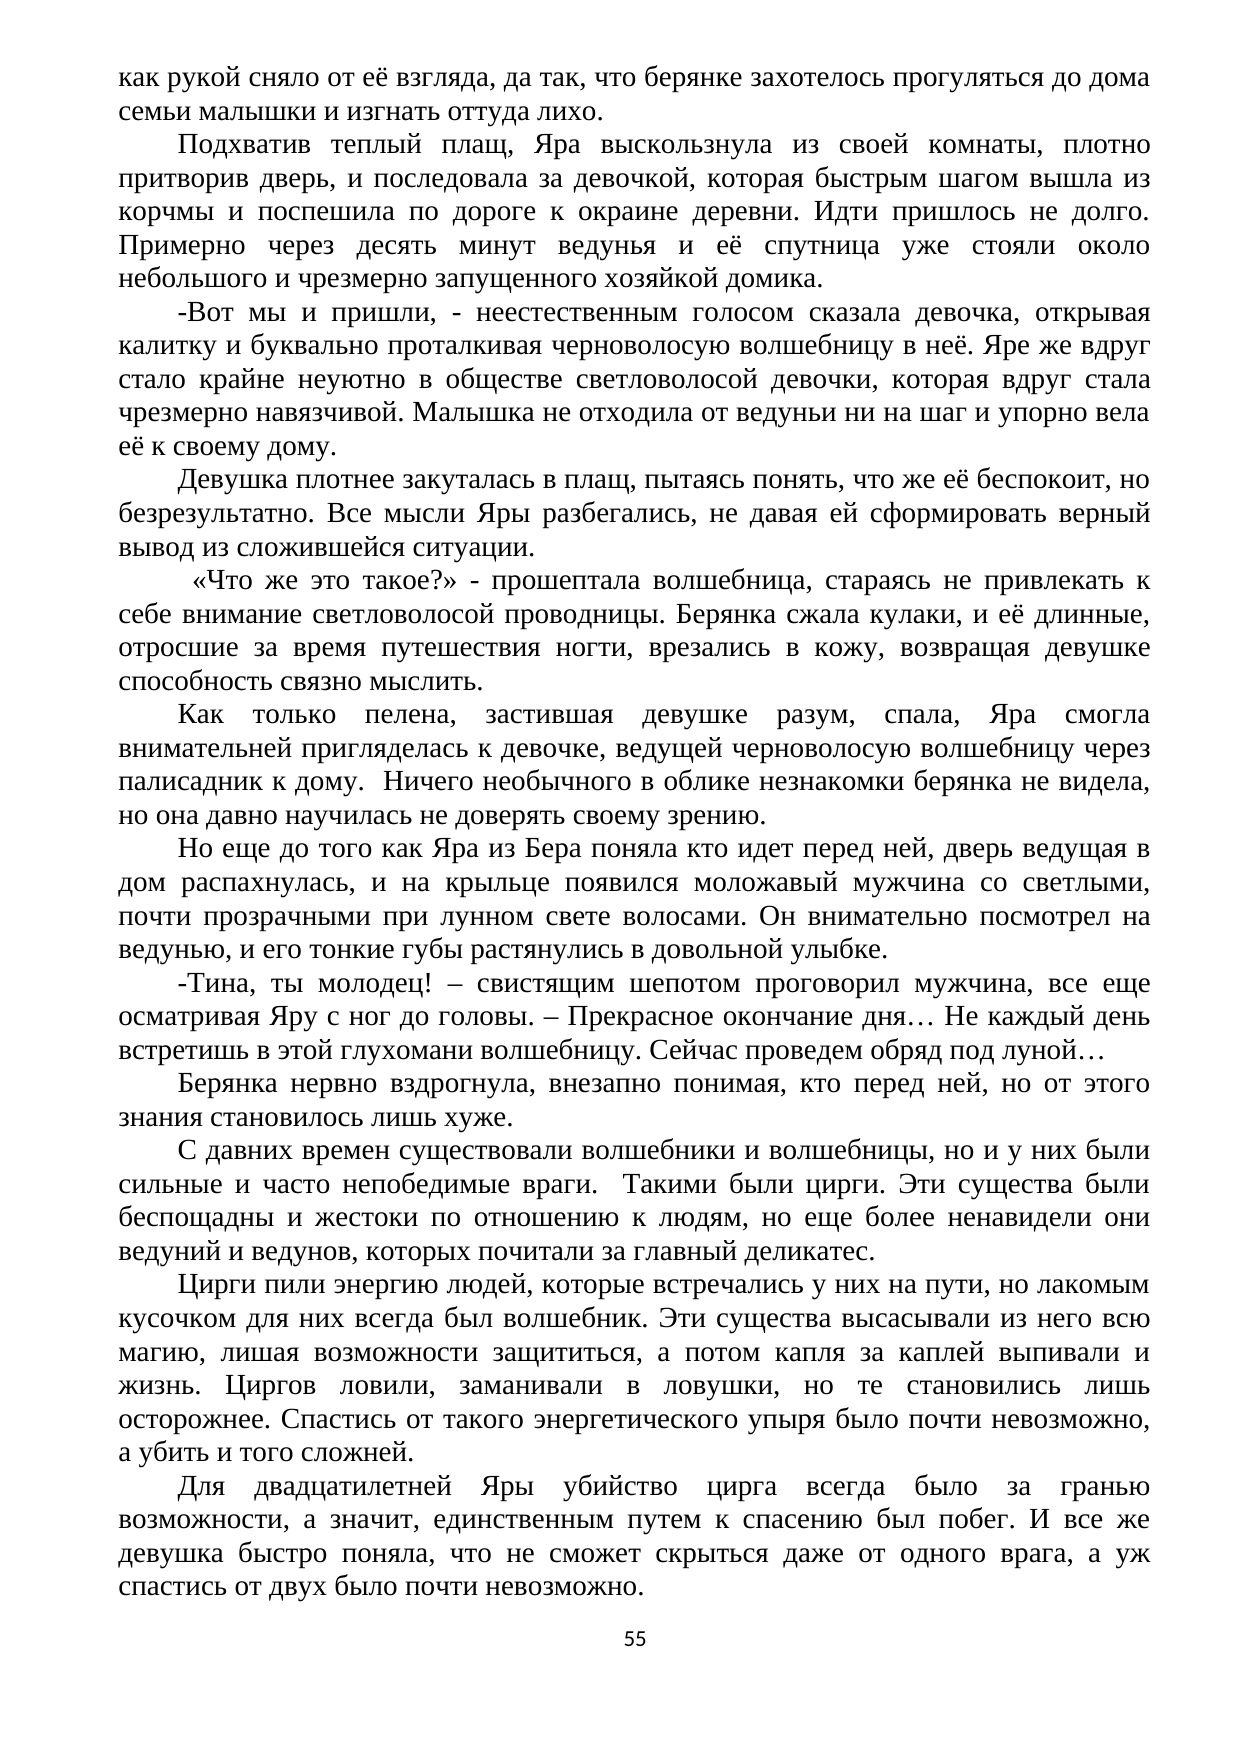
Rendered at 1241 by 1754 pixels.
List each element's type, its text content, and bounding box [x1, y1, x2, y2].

text Берянка нервно вздрогнула, внезапно понимая, кто перед ней, но от этого знания становилось лишь хуже. [118, 1065, 1152, 1132]
text Цирги пили энергию людей, которые встречались у них на пути, но лакомым кусочком для них всегда был волшебник. Эти существа высасывали из него всю магию, лишая возможности защититься, а потом капля за каплей выпивали и жизнь. Циргов ловили, заманивали в ловушки, но те становились лишь осторожнее. Спастись от такого энергетического упыря было почти невозможно, а убить и того сложней. [118, 1267, 1152, 1468]
text Для двадцатилетней Яры убийство цирга всегда было за гранью возможности, а значит, единственным путем к спасению был побег. И все же девушка быстро поняла, что не сможет скрыться даже от одного врага, а уж спастись от двух было почти невозможно. [118, 1468, 1152, 1602]
text -Тина, ты молодец! – свистящим шепотом проговорил мужчина, все еще осматривая Яру с ног до головы. – Прекрасное окончание дня… Не каждый день встретишь в этой глухомани волшебницу. Сейчас проведем обряд под луной… [118, 965, 1152, 1065]
text Но еще до того как Яра из Бера поняла кто идет перед ней, дверь ведущая в дом распахнулась, и на крыльце появился моложавый мужчина со светлыми, почти прозрачными при лунном свете волосами. Он внимательно посмотрел на ведунью, и его тонкие губы растянулись в довольной улыбке. [118, 831, 1152, 965]
text Подхватив теплый плащ, Яра выскользнула из своей комнаты, плотно притворив дверь, и последовала за девочкой, которая быстрым шагом вышла из корчмы и поспешила по дороге к окраине деревни. Идти пришлось не долго. Примерно через десять минут ведунья и её спутница уже стояли около небольшого и чрезмерно запущенного хозяйкой домика. [118, 126, 1152, 294]
text Как только пелена, застившая девушке разум, спала, Яра смогла внимательней пригляделась к девочке, ведущей черноволосую волшебницу через палисадник к дому. Ничего необычного в облике незнакомки берянка не видела, но она давно научилась не доверять своему зрению. [118, 696, 1152, 831]
text «Что же это такое?» - прошептала волшебница, стараясь не привлекать к себе внимание светловолосой проводницы. Берянка сжала кулаки, и её длинные, отросшие за время путешествия ногти, врезались в кожу, возвращая девушке способность связно мыслить. [118, 562, 1152, 696]
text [118, 59, 1152, 126]
text С давних времен существовали волшебники и волшебницы, но и у них были сильные и часто непобедимые враги. Такими были цирги. Эти существа были беспощадны и жестоки по отношению к людям, но еще более ненавидели они ведуний и ведунов, которых почитали за главный деликатес. [118, 1132, 1152, 1267]
text -Вот мы и пришли, - неестественным голосом сказала девочка, открывая калитку и буквально проталкивая черноволосую волшебницу в неё. Яре же вдруг стало крайне неуютно в обществе светловолосой девочки, которая вдруг стала чрезмерно навязчивой. Малышка не отходила от ведуньи ни на шаг и упорно вела её к своему дому. [118, 294, 1152, 462]
text Девушка плотнее закуталась в плащ, пытаясь понять, что же её беспокоит, но безрезультатно. Все мысли Яры разбегались, не давая ей сформировать верный вывод из сложившейся ситуации. [118, 462, 1152, 562]
